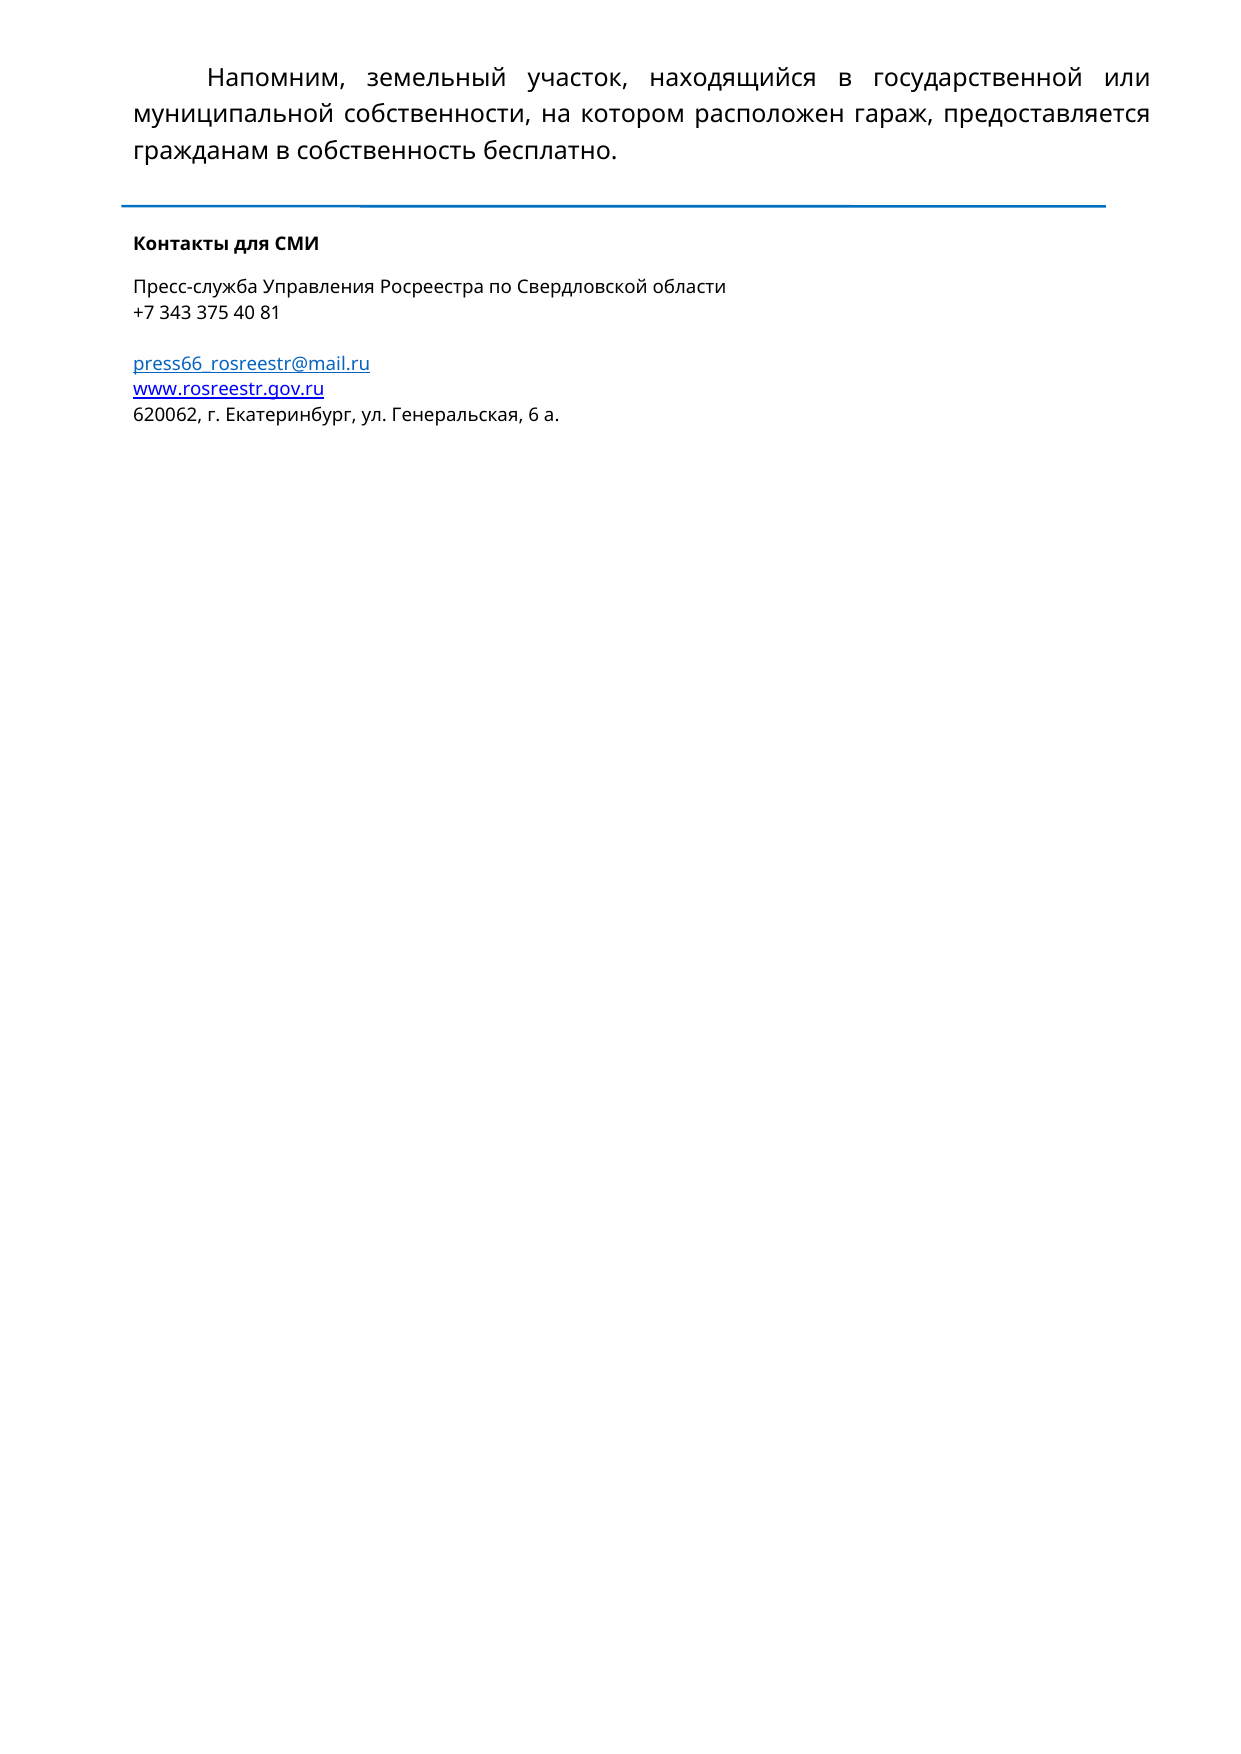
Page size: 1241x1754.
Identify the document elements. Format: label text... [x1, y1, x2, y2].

text www.rosreestr.gov.ru [133, 376, 1152, 401]
text Пресс-служба Управления Росреестра по Свердловской области [133, 273, 1152, 299]
text press66_rosreestr@mail.ru [133, 350, 1152, 376]
text Напомним, земельный участок, находящийся в государственной или муниципальной собственности, на котором расположен гараж, предоставляется гражданам в собственность бесплатно. [133, 59, 1152, 167]
text +7 343 375 40 81 [133, 299, 1152, 324]
text Контакты для СМИ [133, 230, 1152, 255]
text 620062, г. Екатеринбург, ул. Генеральская, 6 а. [133, 401, 1152, 427]
